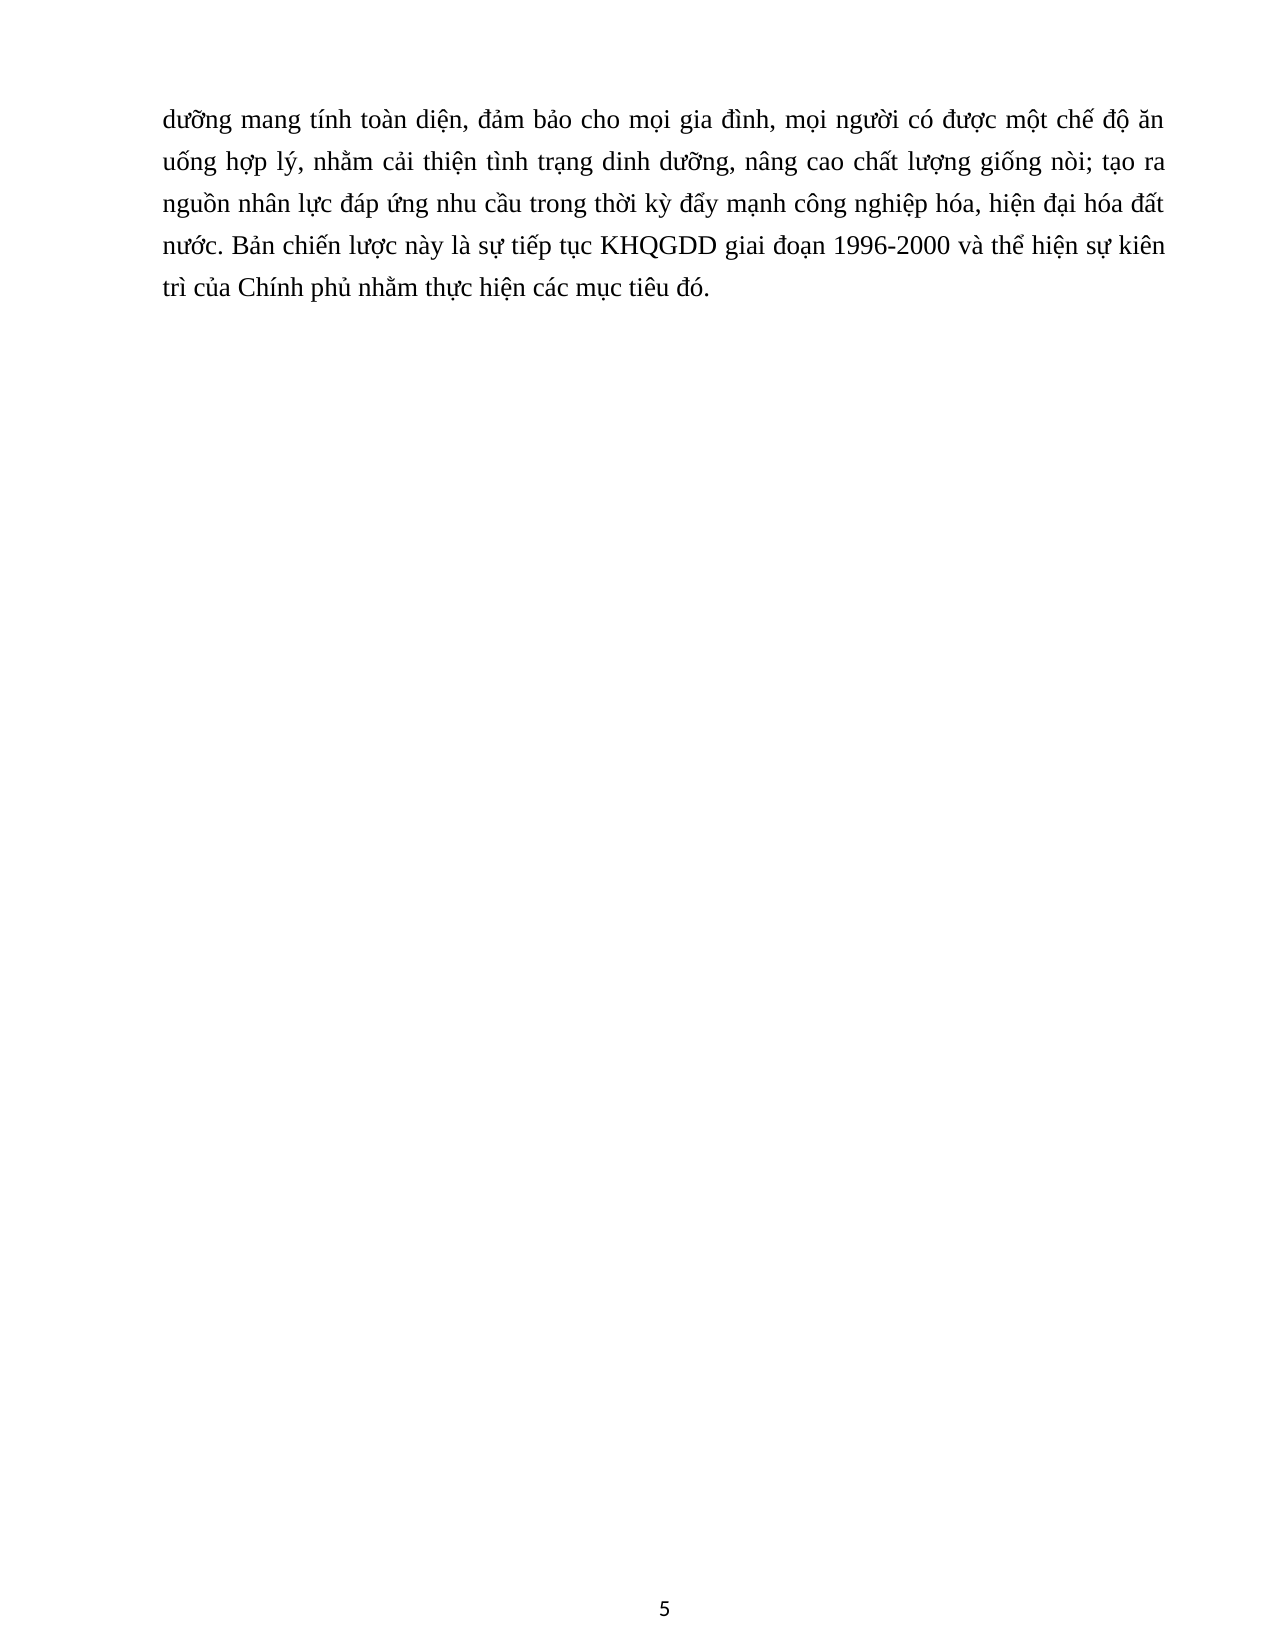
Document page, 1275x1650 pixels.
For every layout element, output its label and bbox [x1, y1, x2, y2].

text [162, 103, 1167, 302]
